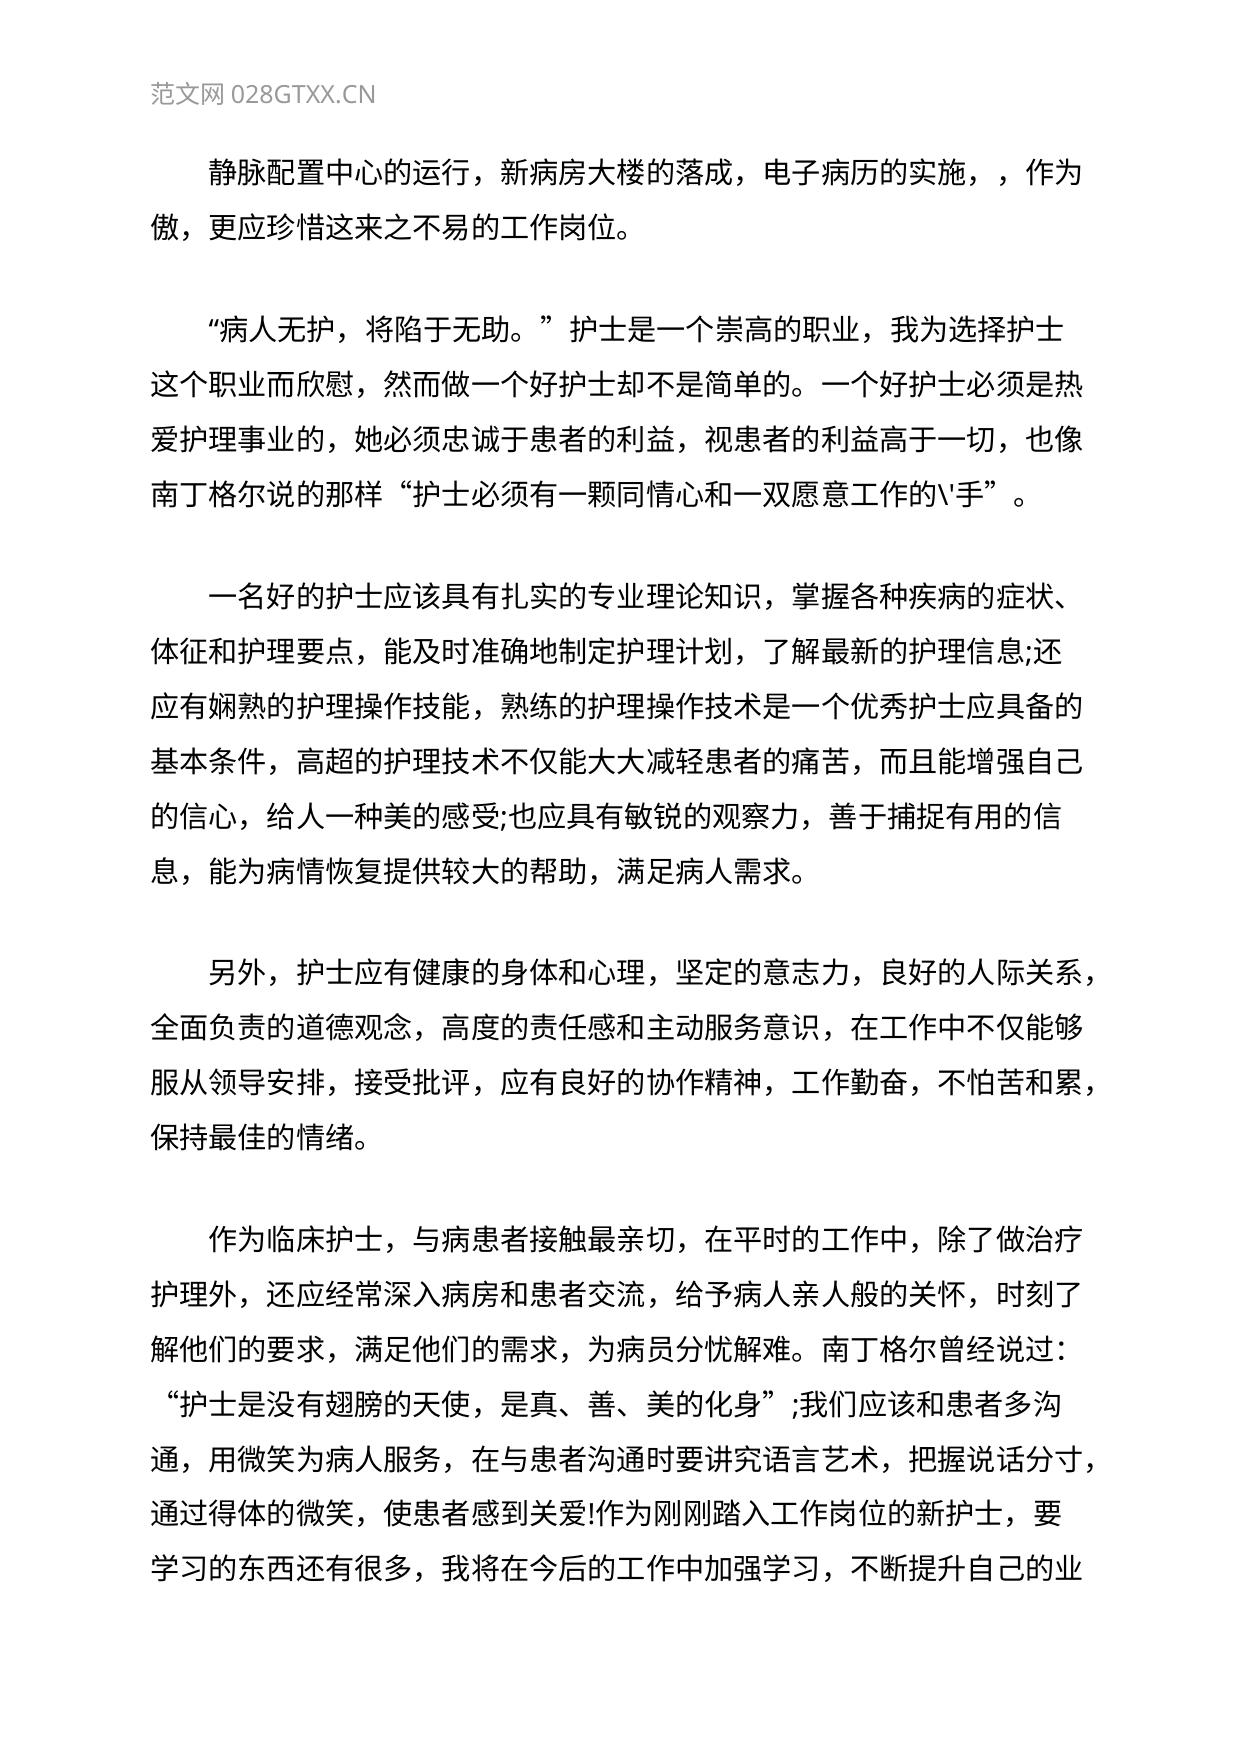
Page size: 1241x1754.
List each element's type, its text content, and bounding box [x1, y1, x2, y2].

text 另外，护士应有健康的身体和心理，坚定的意志力，良好的人际关系，全面负责的道德观念，高度的责任感和主动服务意识，在工作中不仅能够服从领导安排，接受批评，应有良好的协作精神，工作勤奋，不怕苦和累，保持最佳的情绪。 [150, 950, 1090, 1157]
text 静脉配置中心的运行，新病房大楼的落成，电子病历的实施，，作为傲，更应珍惜这来之不易的工作岗位。 [150, 150, 1090, 247]
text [150, 1216, 1090, 1588]
text 一名好的护士应该具有扎实的专业理论知识，掌握各种疾病的症状、体征和护理要点，能及时准确地制定护理计划，了解最新的护理信息;还应有娴熟的护理操作技能，熟练的护理操作技术是一个优秀护士应具备的基本条件，高超的护理技术不仅能大大减轻患者的痛苦，而且能增强自己的信心，给人一种美的感受;也应具有敏锐的观察力，善于捕捉有用的信息，能为病情恢复提供较大的帮助，满足病人需求。 [150, 573, 1090, 890]
text “病人无护，将陷于无助。”护士是一个崇高的职业，我为选择护士这个职业而欣慰，然而做一个好护士却不是简单的。一个好护士必须是热爱护理事业的，她必须忠诚于患者的利益，视患者的利益高于一切，也像南丁格尔说的那样“护士必须有一颗同情心和一双愿意工作的\'手”。 [150, 307, 1090, 514]
